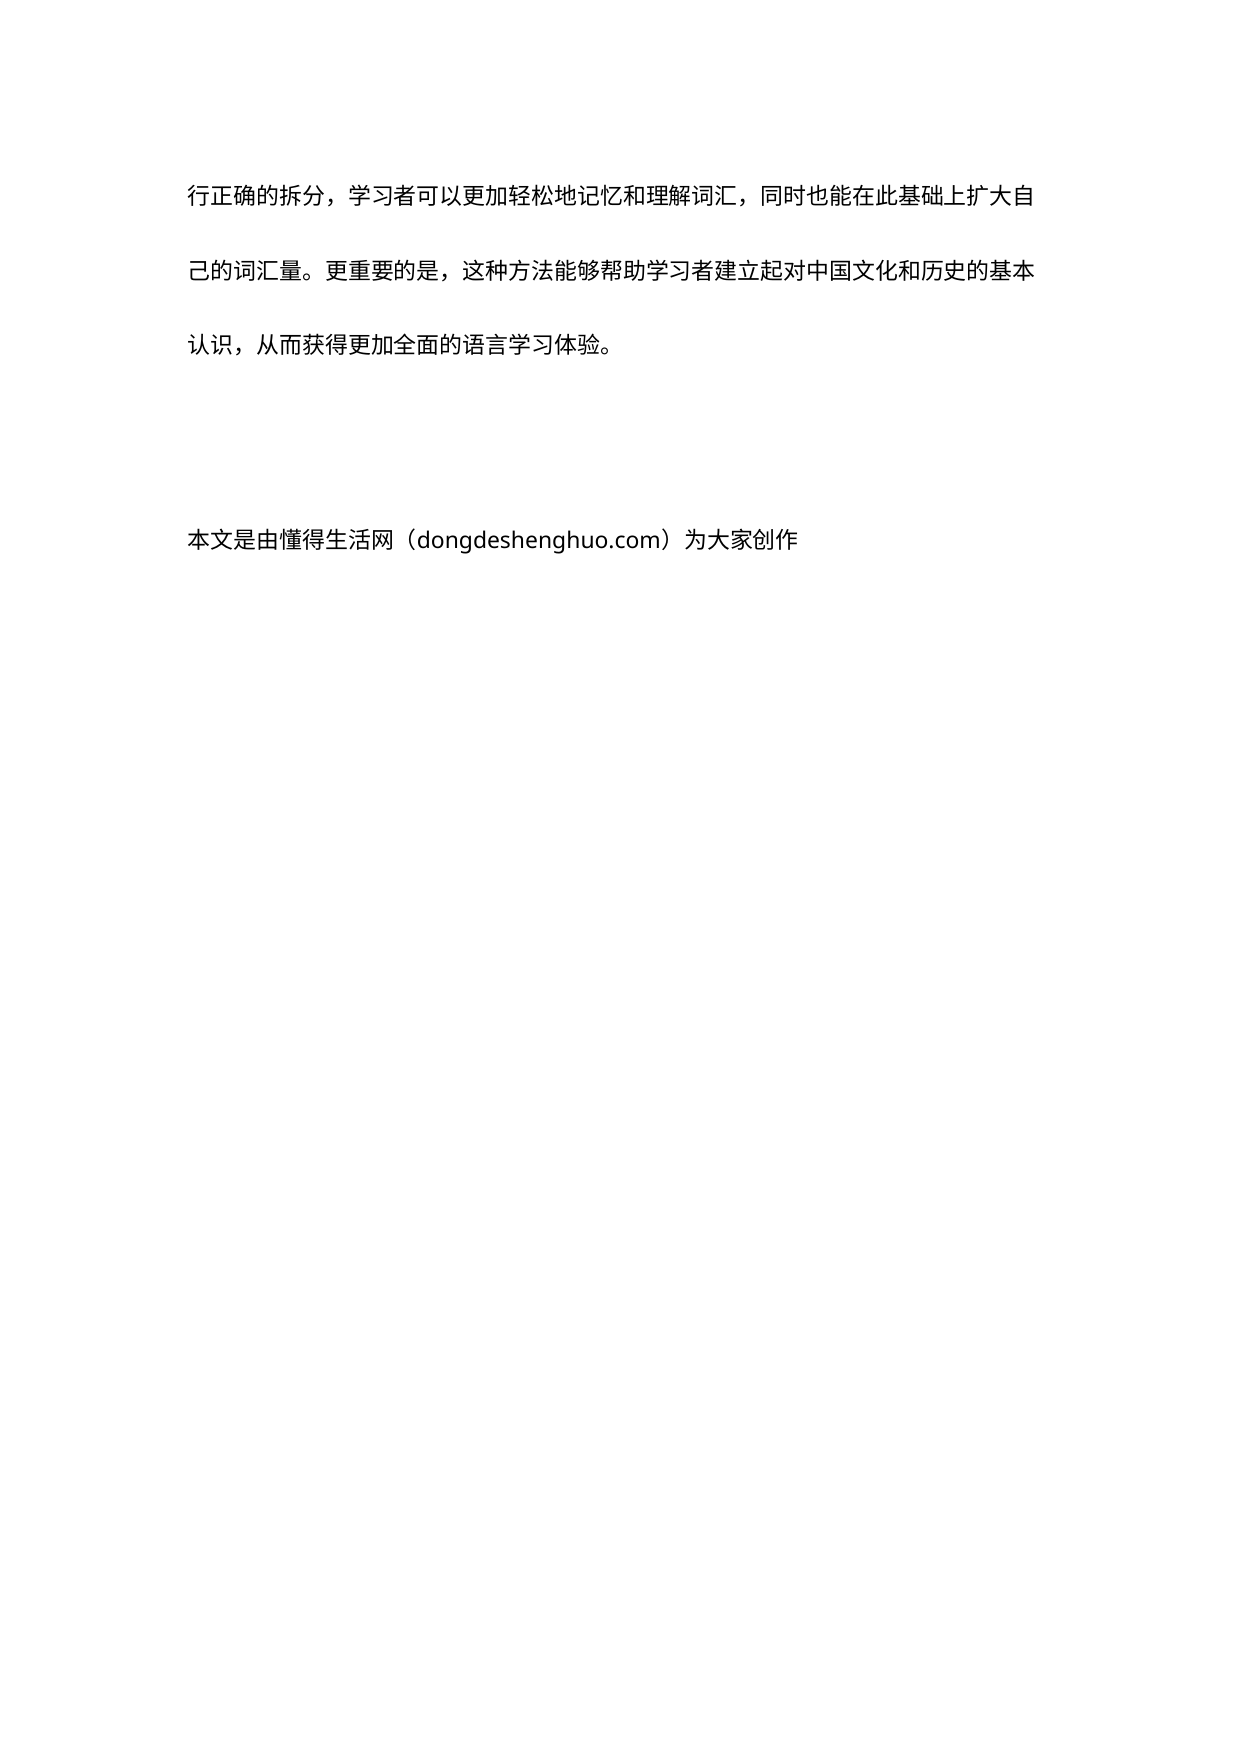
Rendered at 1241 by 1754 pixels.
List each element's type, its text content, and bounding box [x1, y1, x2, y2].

text 本文是由懂得生活网（dongdeshenghuo.com）为大家创作 [187, 506, 1053, 571]
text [187, 162, 1053, 376]
